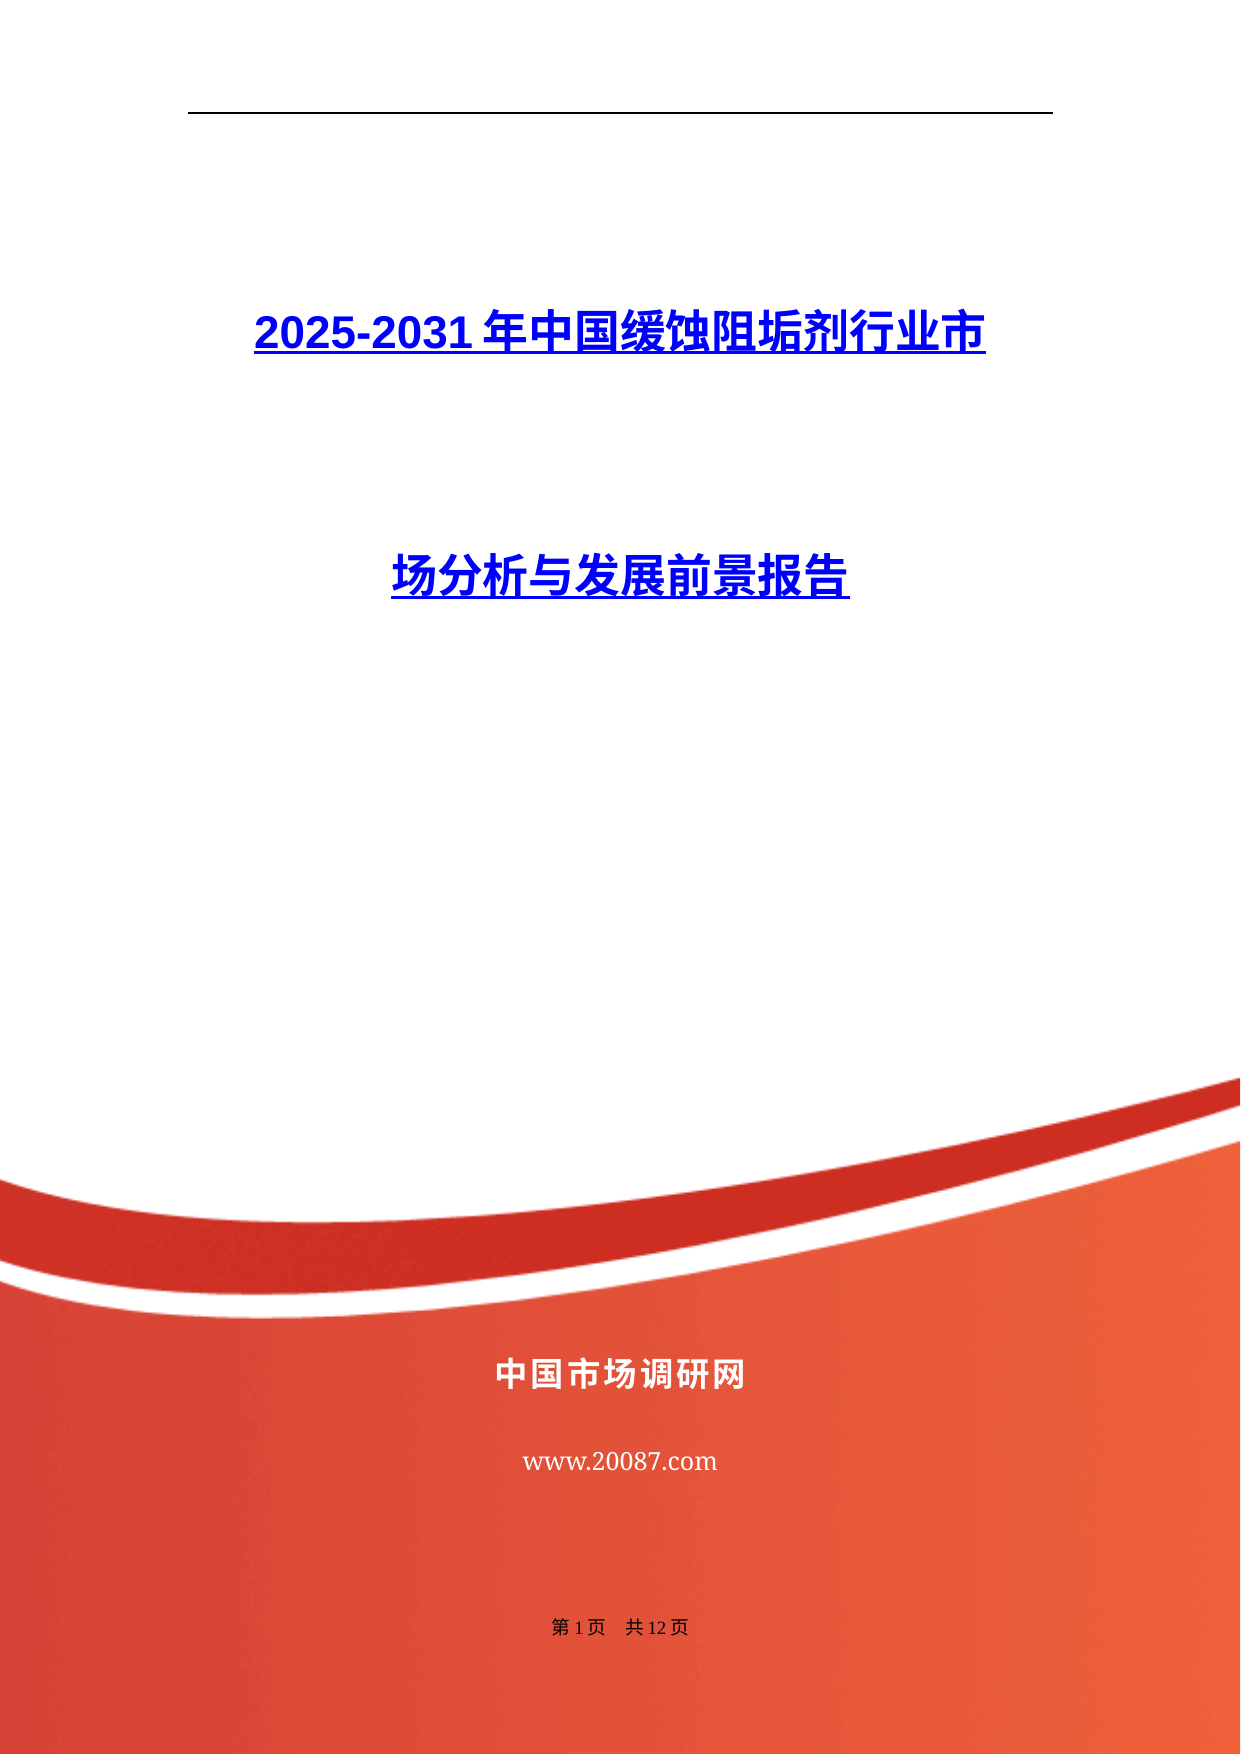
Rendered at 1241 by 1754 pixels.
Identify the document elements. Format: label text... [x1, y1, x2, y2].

text www.20087.com [187, 1428, 1053, 1493]
subtitle 中国市场调研网 [187, 1339, 1053, 1404]
table_header 2025-2031年中国缓蚀阻垢剂行业市场分析与发展前景报告 [188, 207, 1053, 773]
picture [0, 1006, 1241, 1754]
